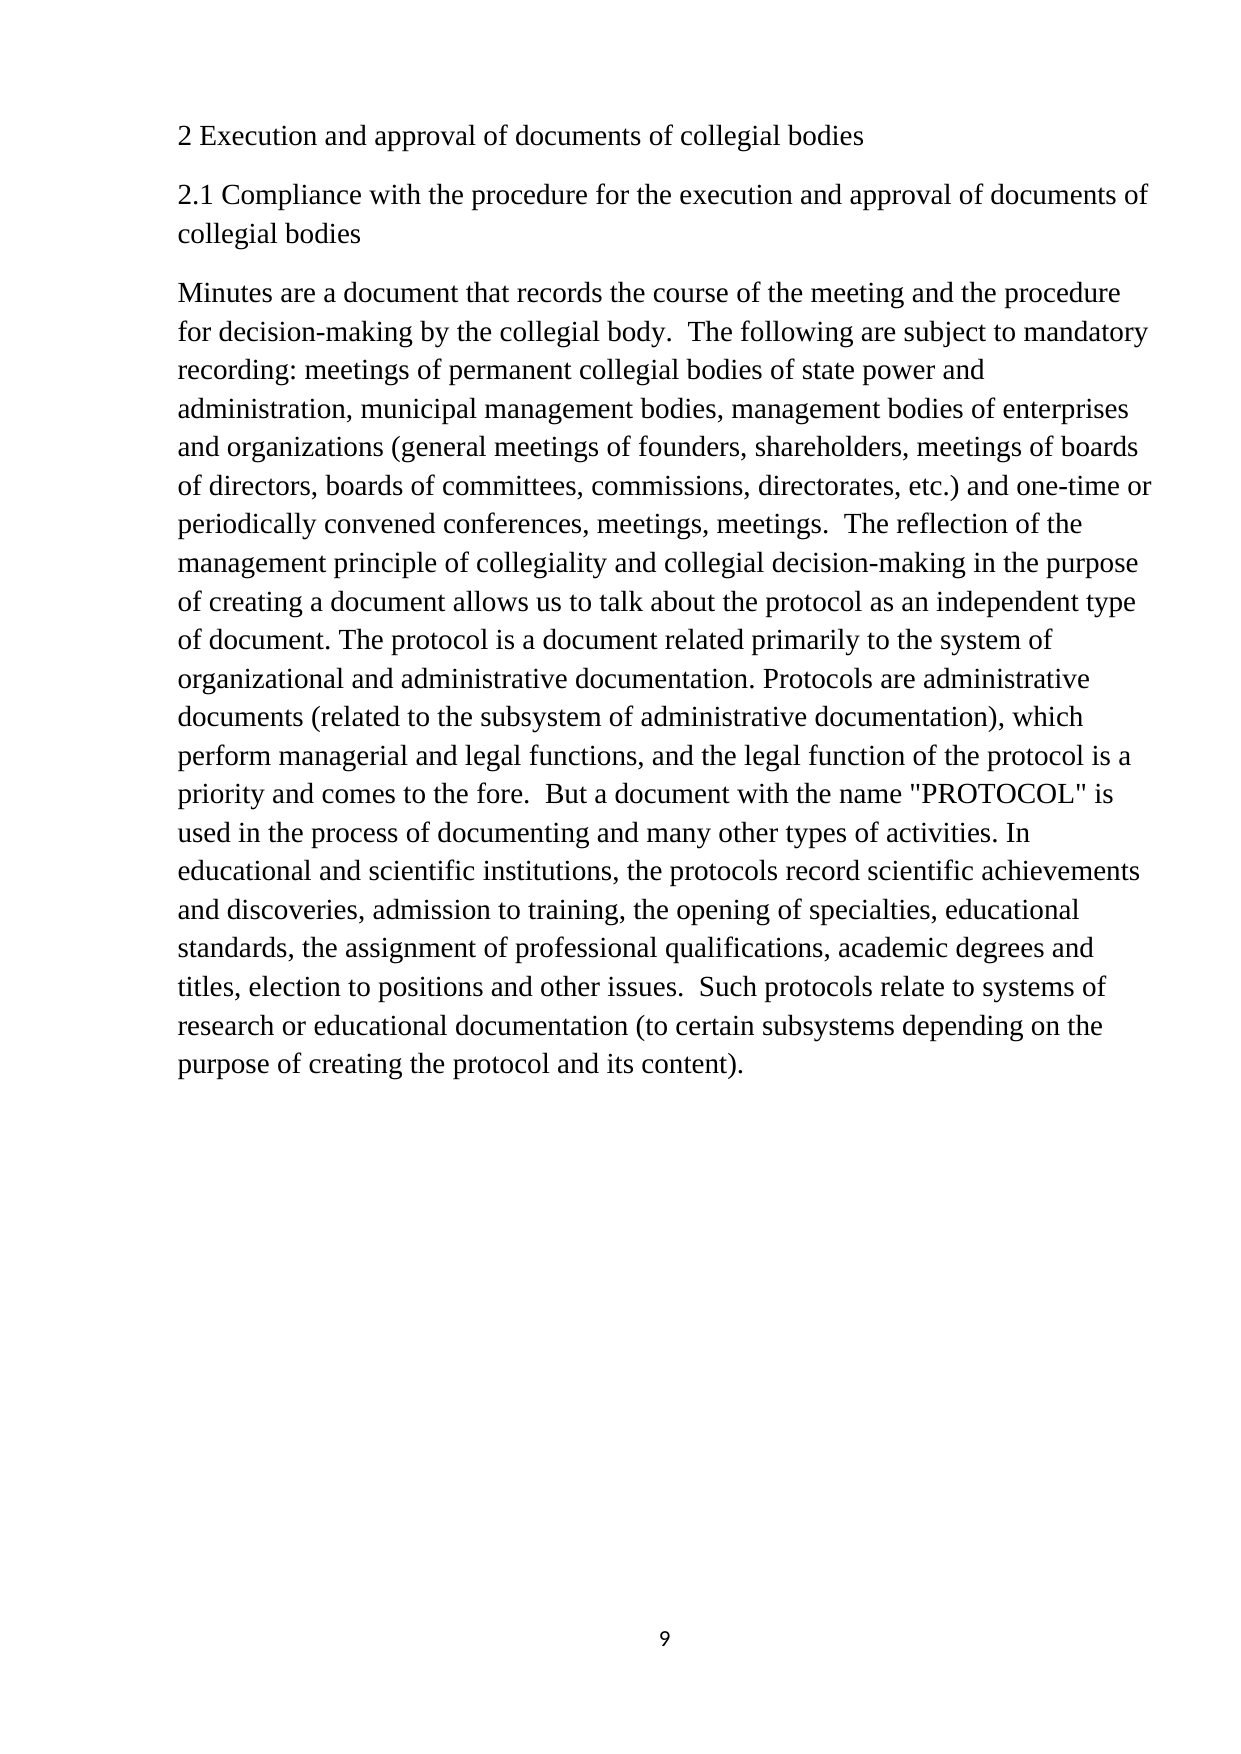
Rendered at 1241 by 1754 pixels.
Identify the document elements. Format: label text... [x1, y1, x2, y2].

text 2 Execution and approval of documents of collegial bodies [177, 118, 1152, 152]
text Minutes are a document that records the course of the meeting and the procedure for decision-making by the collegial body. The following are subject to mandatory recording: meetings of permanent collegial bodies of state power and administration, municipal management bodies, management bodies of enterprises and organizations (general meetings of founders, shareholders, meetings of boards of directors, boards of committees, commissions, directorates, etc.) and one-time or periodically convened conferences, meetings, meetings. The reflection of the management principle of collegiality and collegial decision-making in the purpose of creating a document allows us to talk about the protocol as an independent type of document. The protocol is a document related primarily to the system of organizational and administrative documentation. Protocols are administrative documents (related to the subsystem of administrative documentation), which perform managerial and legal functions, and the legal function of the protocol is a priority and comes to the fore. But a document with the name "PROTOCOL" is used in the process of documenting and many other types of activities. In educational and scientific institutions, the protocols record scientific achievements and discoveries, admission to training, the opening of specialties, educational standards, the assignment of professional qualifications, academic degrees and titles, election to positions and other issues. Such protocols relate to systems of research or educational documentation (to certain subsystems depending on the purpose of creating the protocol and its content). [177, 275, 1152, 1080]
text 2.1 Compliance with the procedure for the execution and approval of documents of collegial bodies [177, 177, 1152, 249]
